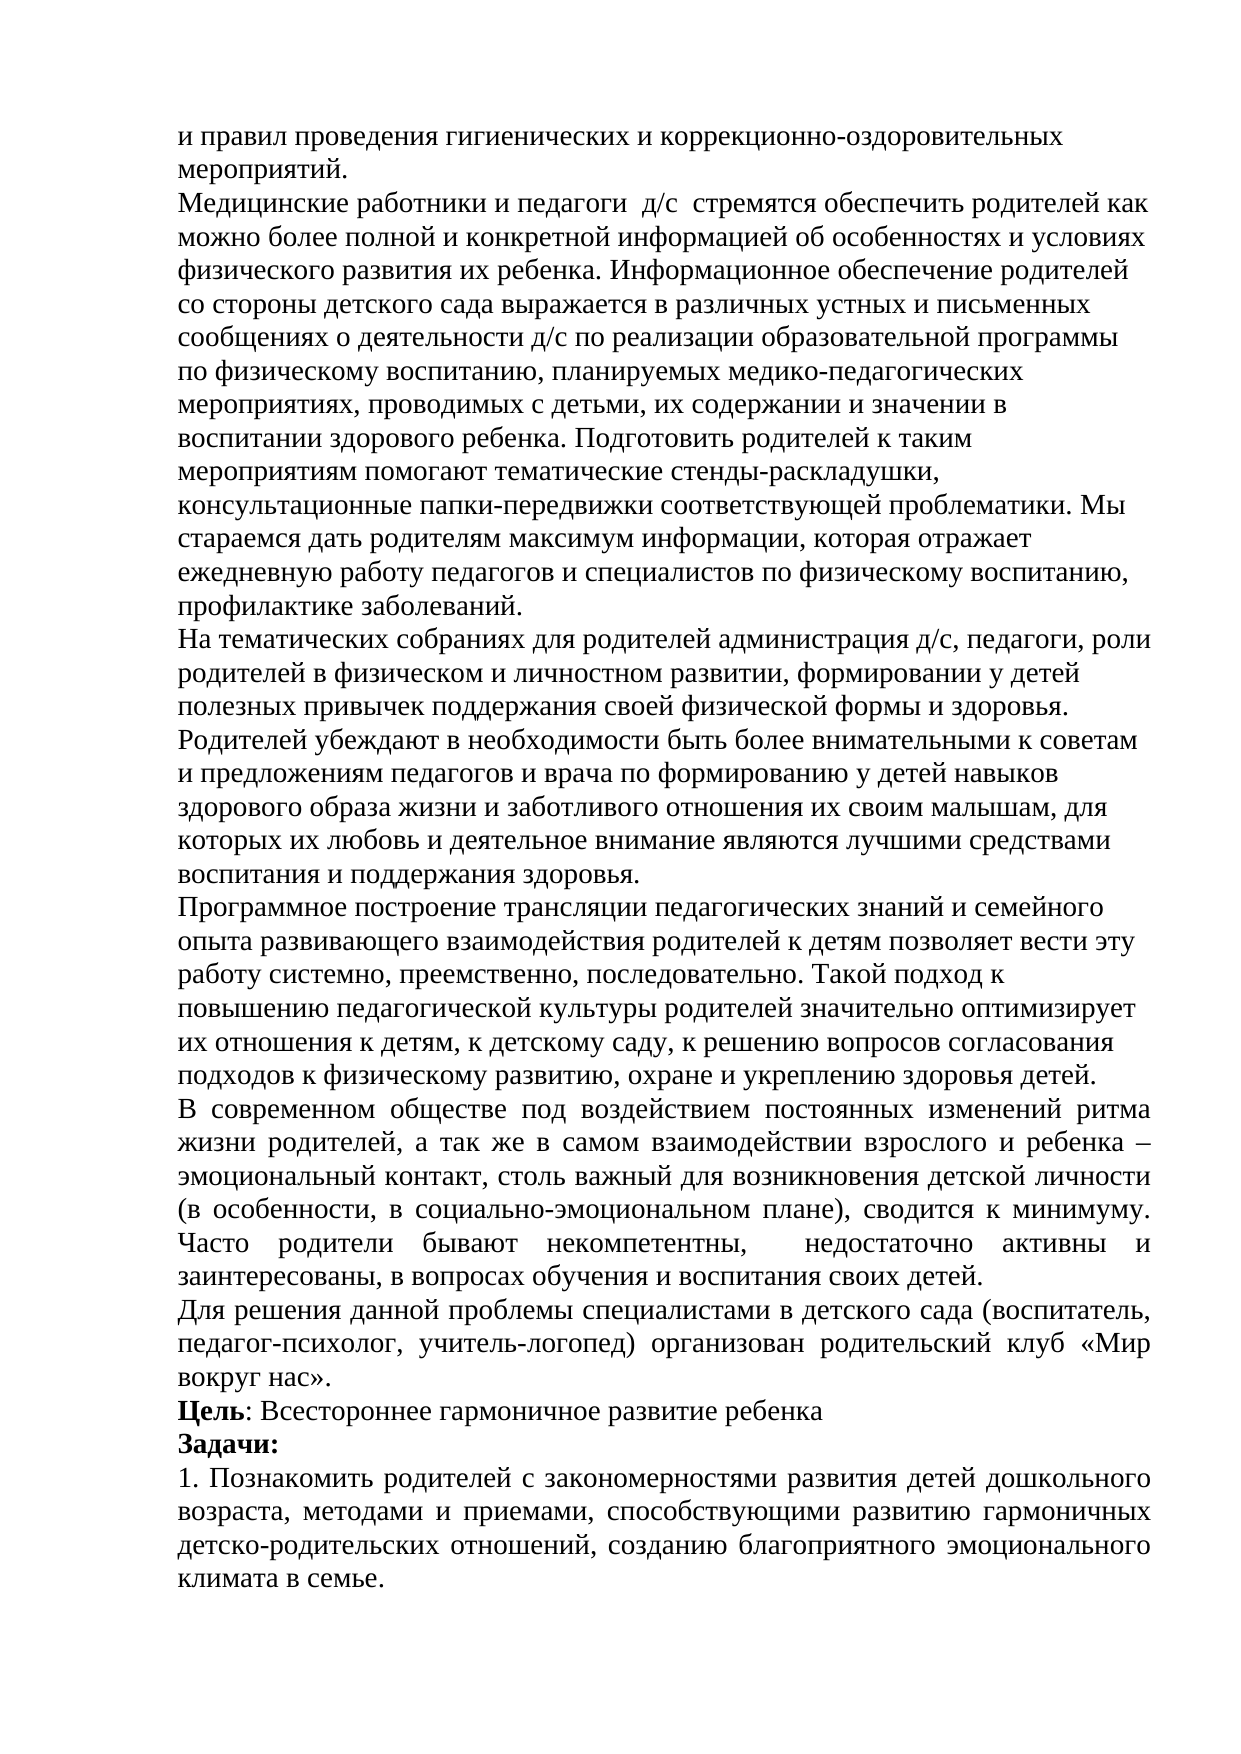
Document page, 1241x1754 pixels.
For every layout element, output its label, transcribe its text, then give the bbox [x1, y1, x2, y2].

text Задачи: [177, 1426, 1152, 1460]
text Цель: Всестороннее гармоничное развитие ребенка [177, 1393, 1152, 1426]
text Медицинские работники и педагоги д/с стремятся обеспечить родителей как можно более полной и конкретной информацией об особенностях и условиях физического развития их ребенка. Информационное обеспечение родителей со стороны детского сада выражается в различных устных и письменных сообщениях о деятельности д/с по реализации образовательной программы по физическому воспитанию, планируемых медико-педагогических мероприятиях, проводимых с детьми, их содержании и значении в воспитании здорового ребенка. Подготовить родителей к таким мероприятиям помогают тематические стенды-раскладушки, консультационные папки-передвижки соответствующей проблематики. Мы стараемся дать родителям максимум информации, которая отражает ежедневную работу педагогов и специалистов по физическому воспитанию, профилактике заболеваний. [177, 185, 1152, 621]
text 1. Познакомить родителей с закономерностями развития детей дошкольного возраста, методами и приемами, способствующими развитию гармоничных детско-родительских отношений, созданию благоприятного эмоционального климата в семье. [177, 1460, 1152, 1594]
text Для решения данной проблемы специалистами в детского сада (воспитатель, педагог-психолог, учитель-логопед) организован родительский клуб «Мир вокруг нас». [177, 1292, 1152, 1393]
text На тематических собраниях для родителей администрация д/с, педагоги, роли родителей в физическом и личностном развитии, формировании у детей полезных привычек поддержания своей физической формы и здоровья. Родителей убеждают в необходимости быть более внимательными к советам и предложениям педагогов и врача по формированию у детей навыков здорового образа жизни и заботливого отношения их своим малышам, для которых их любовь и деятельное внимание являются лучшими средствами воспитания и поддержания здоровья. [177, 621, 1152, 889]
text В современном обществе под воздействием постоянных изменений ритма жизни родителей, а так же в самом взаимодействии взрослого и ребенка – эмоциональный контакт, столь важный для возникновения детской личности (в особенности, в социально-эмоциональном плане), сводится к минимуму. Часто родители бывают некомпетентны, недостаточно активны и заинтересованы, в вопросах обучения и воспитания своих детей. [177, 1091, 1152, 1292]
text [177, 118, 1152, 185]
text Программное построение трансляции педагогических знаний и семейного опыта развивающего взаимодействия родителей к детям позволяет вести эту работу системно, преемственно, последовательно. Такой подход к повышению педагогической культуры родителей значительно оптимизирует их отношения к детям, к детскому саду, к решению вопросов согласования подходов к физическому развитию, охране и укреплению здоровья детей. [177, 889, 1152, 1091]
